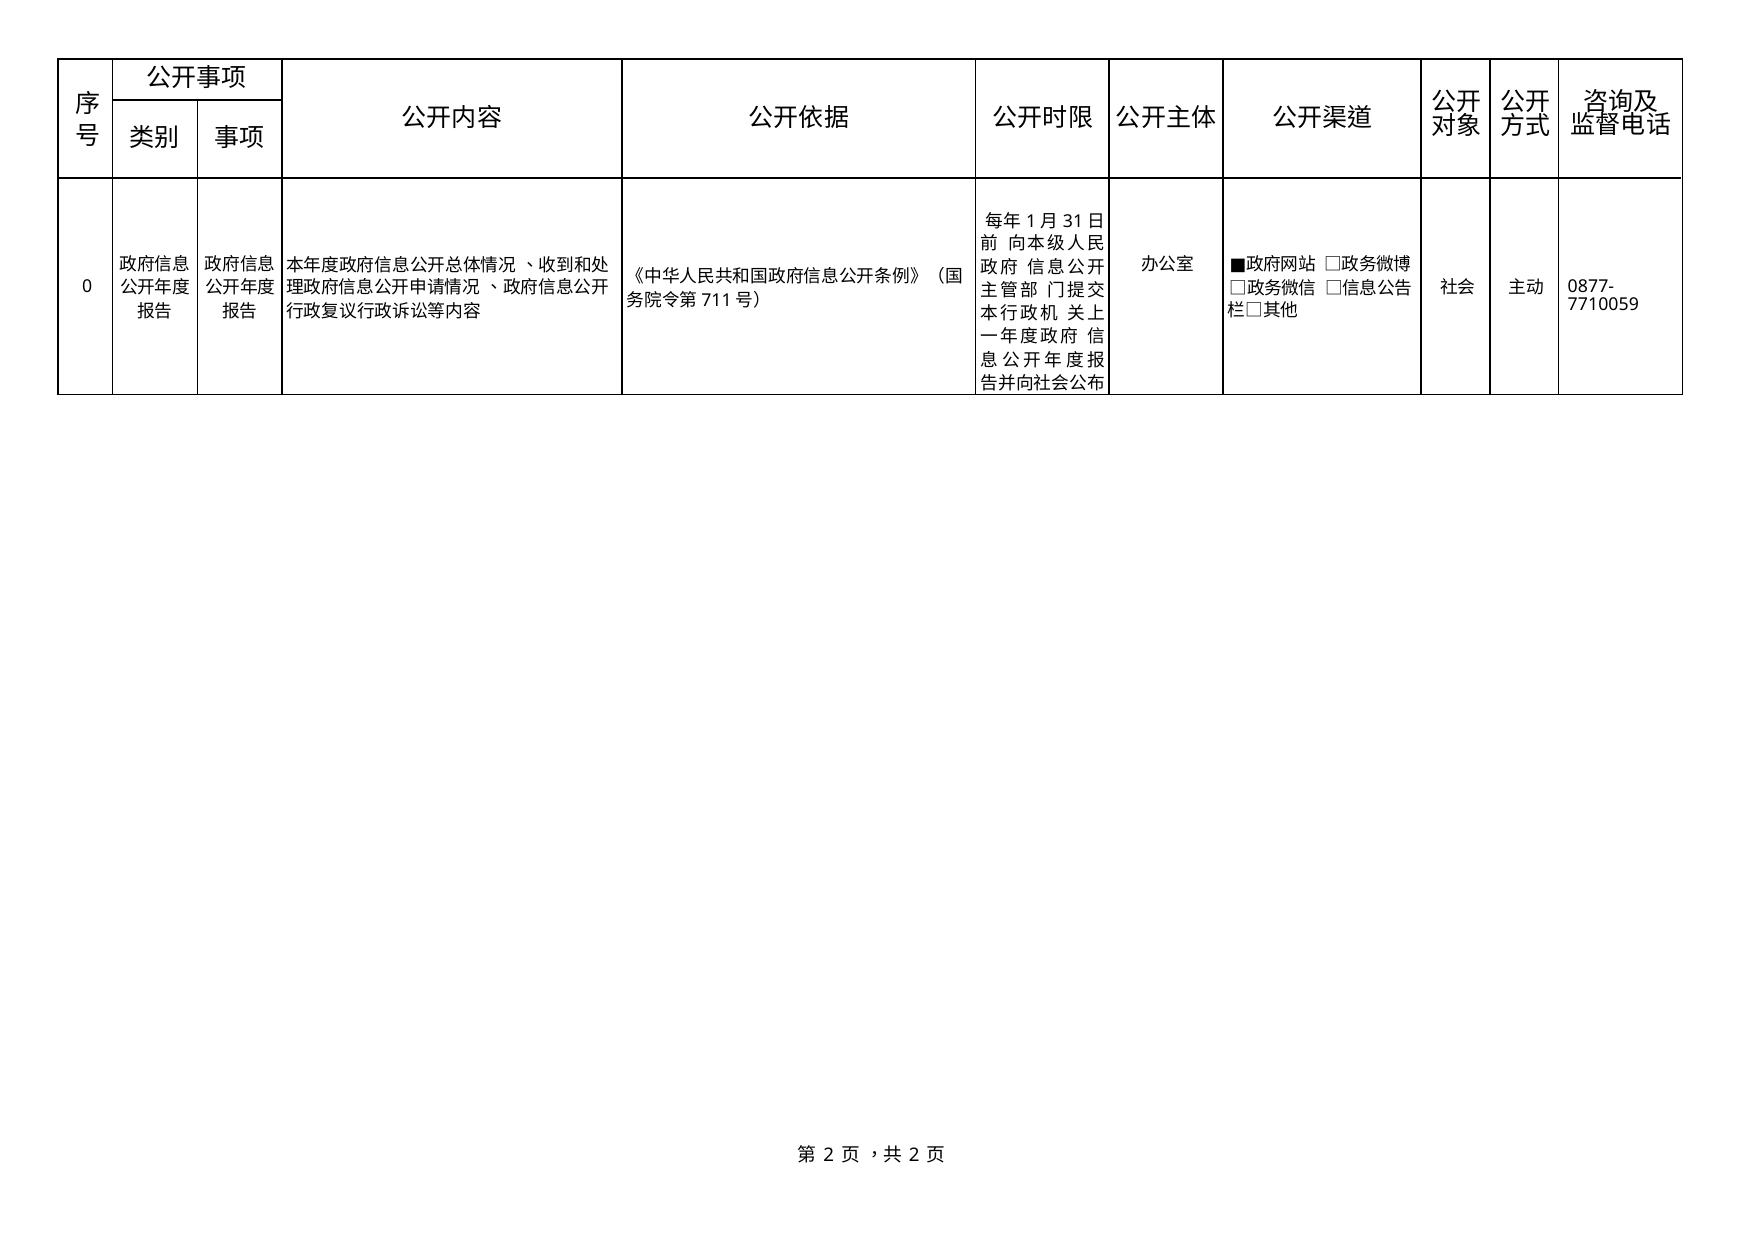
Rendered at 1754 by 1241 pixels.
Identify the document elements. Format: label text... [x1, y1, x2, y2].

table_cell 0 [59, 179, 112, 394]
table_header 咨询及 监督电话 [1559, 60, 1682, 177]
table_header 公开内容 [283, 60, 621, 177]
table_cell 政府信息 公开年度 报告 [113, 179, 197, 394]
table_cell 本年度政府信息公开总体情况 、收到和处 理政府信息公开申请情况 、政府信息公开 行政复议行政诉讼等内容 [283, 179, 621, 394]
table_cell 每年1月31日前 向本级人民政府 信息公开主管部 门提交本行政机 关上一年度政府 信息公开年度报 告并向社会公布 [976, 179, 1108, 394]
table_cell 事项 [198, 101, 281, 177]
table_header 公开 对象 [1422, 60, 1489, 177]
table_cell 类别 [113, 101, 197, 177]
table_cell ■政府网站 □政务微博 □政务微信 □信息公告 栏□其他 [1224, 179, 1420, 394]
table_cell 政府信息 公开年度 报告 [198, 179, 281, 394]
table_header 公开事项 [113, 60, 281, 99]
table_cell 办公室 [1110, 179, 1222, 394]
table_cell 主动 [1491, 179, 1558, 394]
table_header 公开依据 [623, 60, 975, 177]
table_header 序 号 [59, 60, 112, 177]
table_cell 社会 [1422, 179, 1489, 394]
table_header 公开主体 [1110, 60, 1222, 177]
table_header 公开 方式 [1491, 60, 1558, 177]
table_header 公开渠道 [1224, 60, 1420, 177]
table_cell 《中华人民共和国政府信息公开条例》（国 务院令第711号） [623, 179, 975, 394]
table_header 公开时限 [976, 60, 1108, 177]
table_cell 0877-7710059 [1559, 177, 1682, 394]
